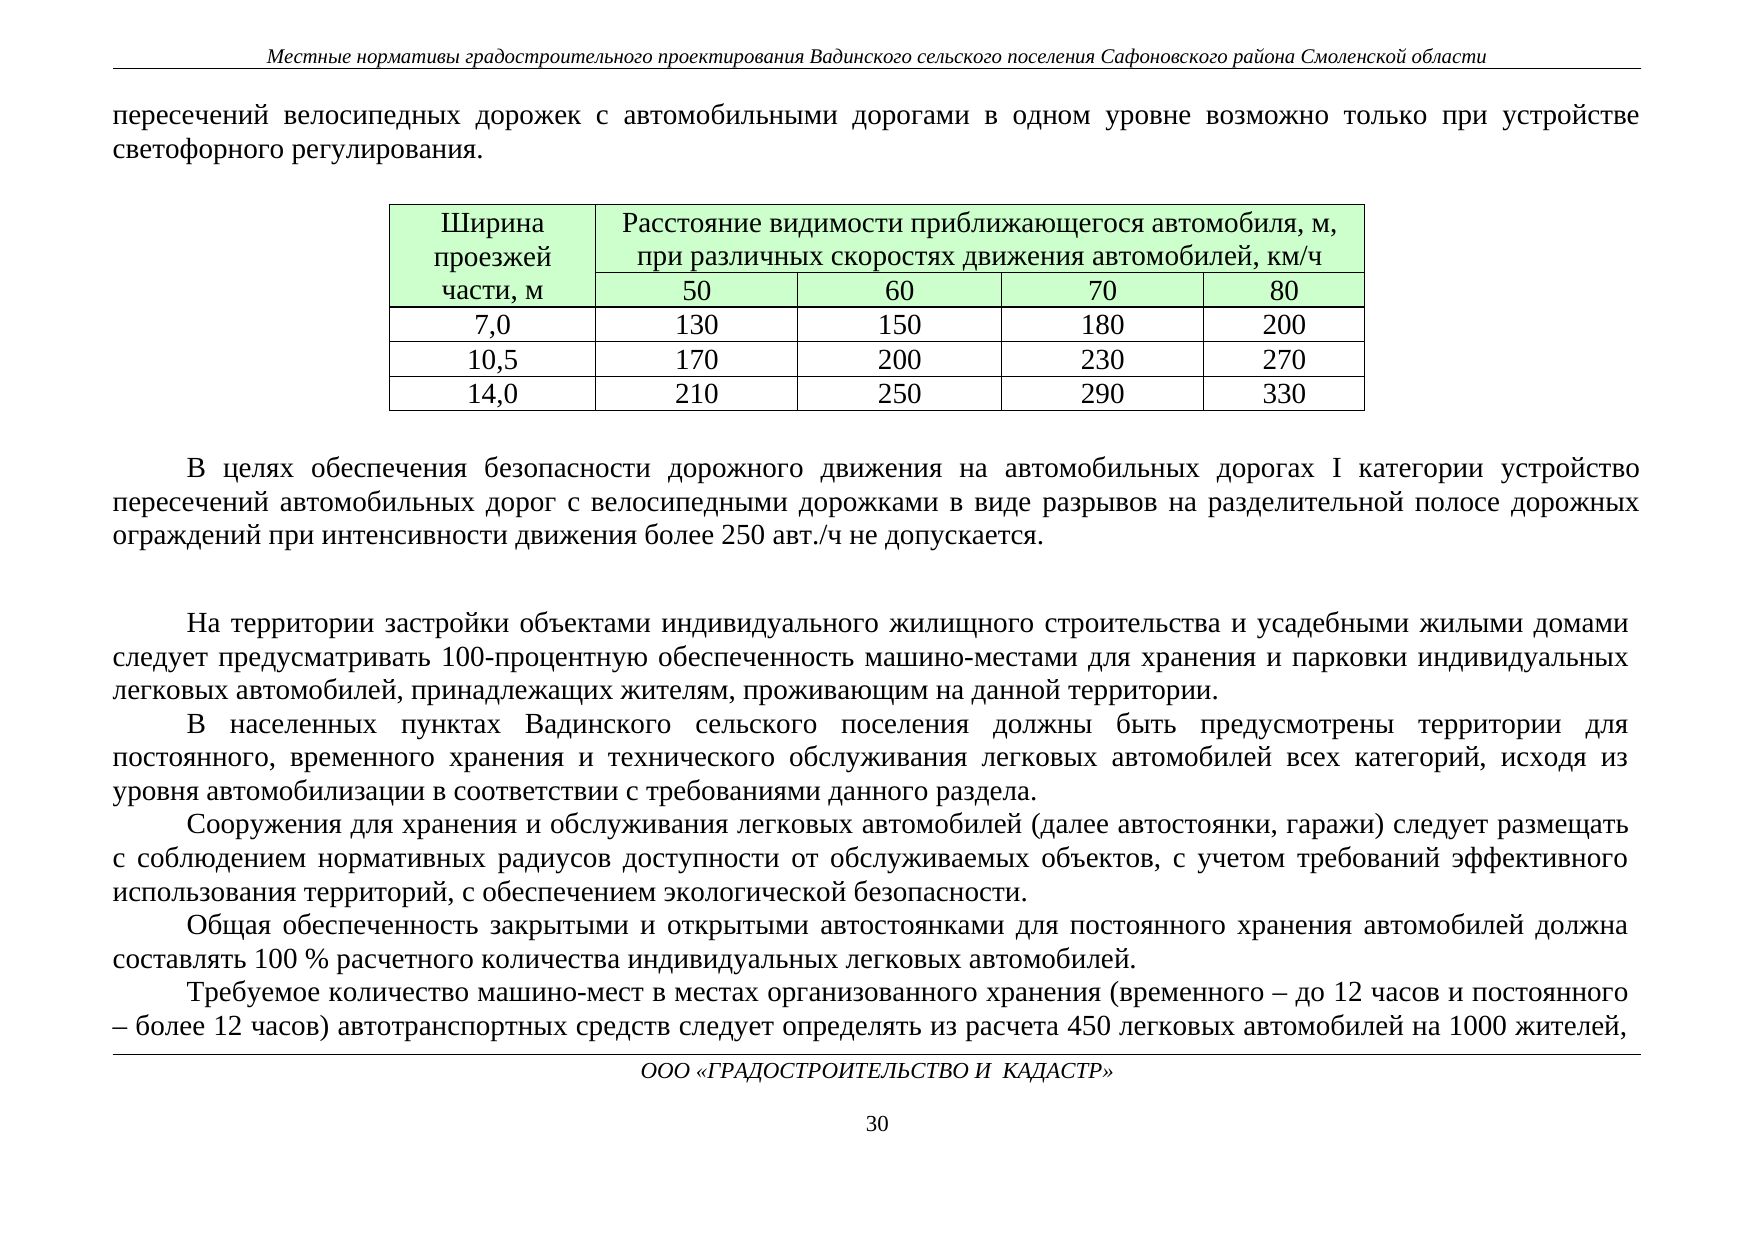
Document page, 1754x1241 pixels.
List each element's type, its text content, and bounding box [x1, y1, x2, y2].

table_cell 60 [798, 273, 1001, 306]
text Сооружения для хранения и обслуживания легковых автомобилей (далее автостоянки, гаражи) следует размещать с соблюдением нормативных радиусов доступности от обслуживаемых объектов, с учетом требований эффективного использования территорий, с обеспечением экологической безопасности. [112, 807, 1630, 907]
table_cell 50 [596, 273, 797, 306]
text В целях обеспечения безопасности дорожного движения на автомобильных дорогах I категории устройство пересечений автомобильных дорог с велосипедными дорожками в виде разрывов на разделительной полосе дорожных ограждений при интенсивности движения более 250 авт./ч не допускается. [112, 450, 1641, 551]
table_cell 210 [596, 377, 797, 410]
table_cell 170 [596, 342, 797, 376]
text На территории застройки объектами индивидуального жилищного строительства и усадебными жилыми домами следует предусматривать 100-процентную обеспеченность машино-местами для хранения и парковки индивидуальных легковых автомобилей, принадлежащих жителям, проживающим на данной территории. [112, 605, 1630, 706]
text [112, 97, 1641, 164]
table_cell 150 [798, 308, 1001, 341]
text Общая обеспеченность закрытыми и открытыми автостоянками для постоянного хранения автомобилей должна составлять 100 % расчетного количества индивидуальных легковых автомобилей. [112, 907, 1630, 974]
table_cell 130 [596, 308, 797, 341]
table_cell 200 [1204, 308, 1364, 341]
table_cell 180 [1002, 308, 1203, 341]
table_header Ширина проезжей части, м [390, 205, 595, 306]
table_cell 250 [798, 377, 1001, 410]
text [112, 974, 1630, 1041]
table_cell 330 [1204, 377, 1364, 410]
table_cell 230 [1002, 342, 1203, 376]
table_header Расстояние видимости приближающегося автомобиля, м, при различных скоростях движения автомобилей, км/ч [596, 205, 1364, 272]
table_cell 80 [1204, 273, 1364, 306]
table_cell 7,0 [390, 308, 595, 341]
table_cell 290 [1002, 377, 1203, 410]
table_cell 270 [1204, 342, 1364, 376]
table_cell 200 [798, 342, 1001, 376]
table_cell 14,0 [390, 377, 595, 410]
table_cell 10,5 [390, 342, 595, 376]
text В населенных пунктах Вадинского сельского поселения должны быть предусмотрены территории для постоянного, временного хранения и технического обслуживания легковых автомобилей всех категорий, исходя из уровня автомобилизации в соответствии с требованиями данного раздела. [112, 706, 1630, 807]
table_cell 70 [1002, 273, 1203, 306]
